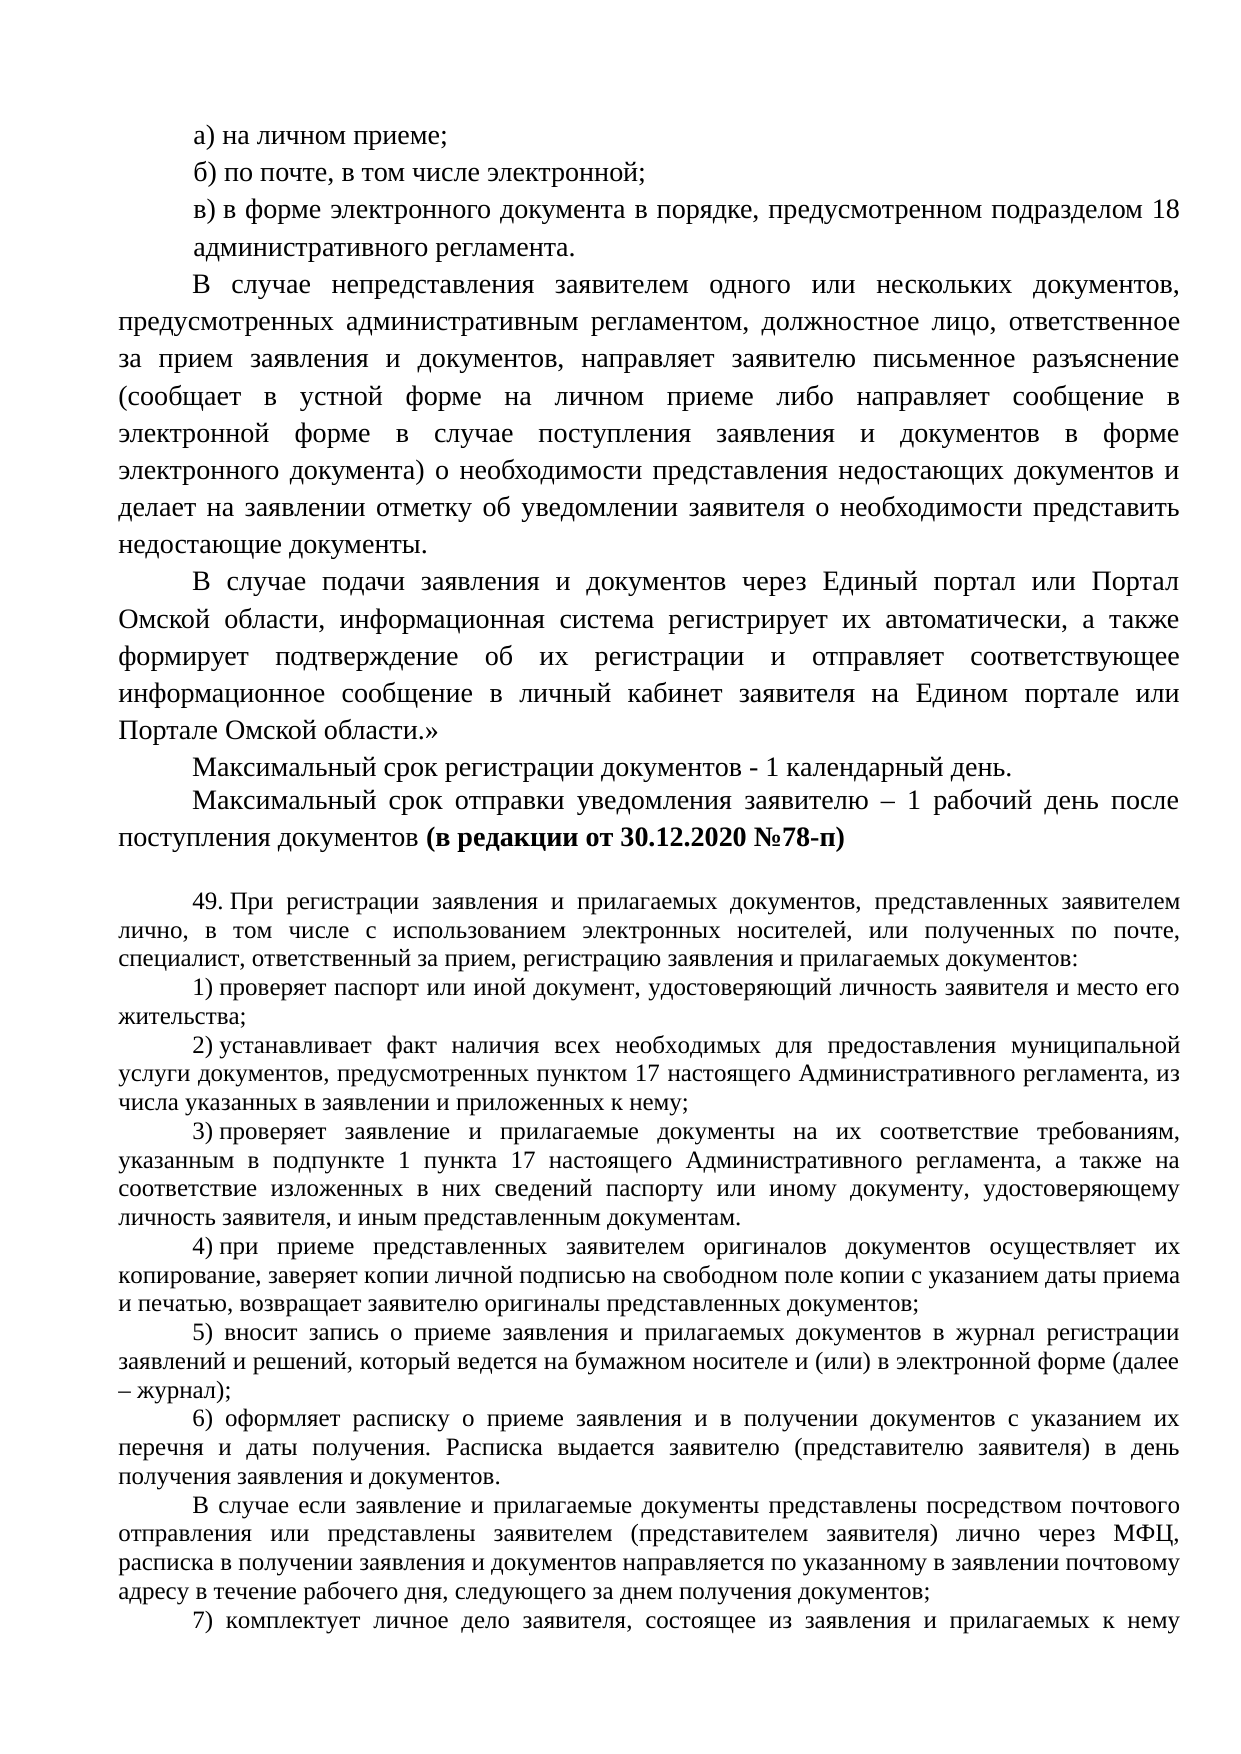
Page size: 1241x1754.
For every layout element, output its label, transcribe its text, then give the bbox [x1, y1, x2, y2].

text Максимальный срок отправки уведомления заявителю – 1 рабочий день после поступления документов (в редакции от 30.12.2020 №78-п) [118, 783, 1181, 852]
text 6) оформляет расписку о приеме заявления и в получении документов с указанием их перечня и даты получения. Расписка выдается заявителю (представителю заявителя) в день получения заявления и документов. [118, 1403, 1181, 1490]
list б) по почте, в том числе электронной; [193, 155, 1181, 188]
text 49. При регистрации заявления и прилагаемых документов, представленных заявителем лично, в том числе с использованием электронных носителей, или полученных по почте, специалист, ответственный за прием, регистрацию заявления и прилагаемых документов: [118, 886, 1181, 972]
text В случае подачи заявления и документов через Единый портал или Портал Омской области, информационная система регистрирует их автоматически, а также формирует подтверждение об их регистрации и отправляет соответствующее информационное сообщение в личный кабинет заявителя на Едином портале или Портале Омской области.» [118, 564, 1181, 746]
text 2) устанавливает факт наличия всех необходимых для предоставления муниципальной услуги документов, предусмотренных пунктом 17 настоящего Административного регламента, из числа указанных в заявлении и приложенных к нему; [118, 1030, 1181, 1116]
text Максимальный срок регистрации документов - 1 календарный день. [118, 750, 1181, 783]
text В случае непредставления заявителем одного или нескольких документов, предусмотренных административным регламентом, должностное лицо, ответственное за прием заявления и документов, направляет заявителю письменное разъяснение (сообщает в устной форме на личном приеме либо направляет сообщение в электронной форме в случае поступления заявления и документов в форме электронного документа) о необходимости представления недостающих документов и делает на заявлении отметку об уведомлении заявителя о необходимости представить недостающие документы. [118, 267, 1181, 560]
text 5) вносит запись о приеме заявления и прилагаемых документов в журнал регистрации заявлений и решений, который ведется на бумажном носителе и (или) в электронной форме (далее – журнал); [118, 1317, 1181, 1403]
text В случае если заявление и прилагаемые документы представлены посредством почтового отправления или представлены заявителем (представителем заявителя) лично через МФЦ, расписка в получении заявления и документов направляется по указанному в заявлении почтовому адресу в течение рабочего дня, следующего за днем получения документов; [118, 1490, 1181, 1605]
list а) на личном приеме; [193, 118, 1181, 151]
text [118, 1605, 1181, 1633]
list в) в форме электронного документа в порядке, предусмотренном подразделом 18 административного регламента. [193, 193, 1181, 262]
text 4) при приеме представленных заявителем оригиналов документов осуществляет их копирование, заверяет копии личной подписью на свободном поле копии с указанием даты приема и печатью, возвращает заявителю оригиналы представленных документов; [118, 1231, 1181, 1317]
text 3) проверяет заявление и прилагаемые документы на их соответствие требованиям, указанным в подпункте 1 пункта 17 настоящего Административного регламента, а также на соответствие изложенных в них сведений паспорту или иному документу, удостоверяющему личность заявителя, и иным представленным документам. [118, 1116, 1181, 1231]
text 1) проверяет паспорт или иной документ, удостоверяющий личность заявителя и место его жительства; [118, 972, 1181, 1030]
